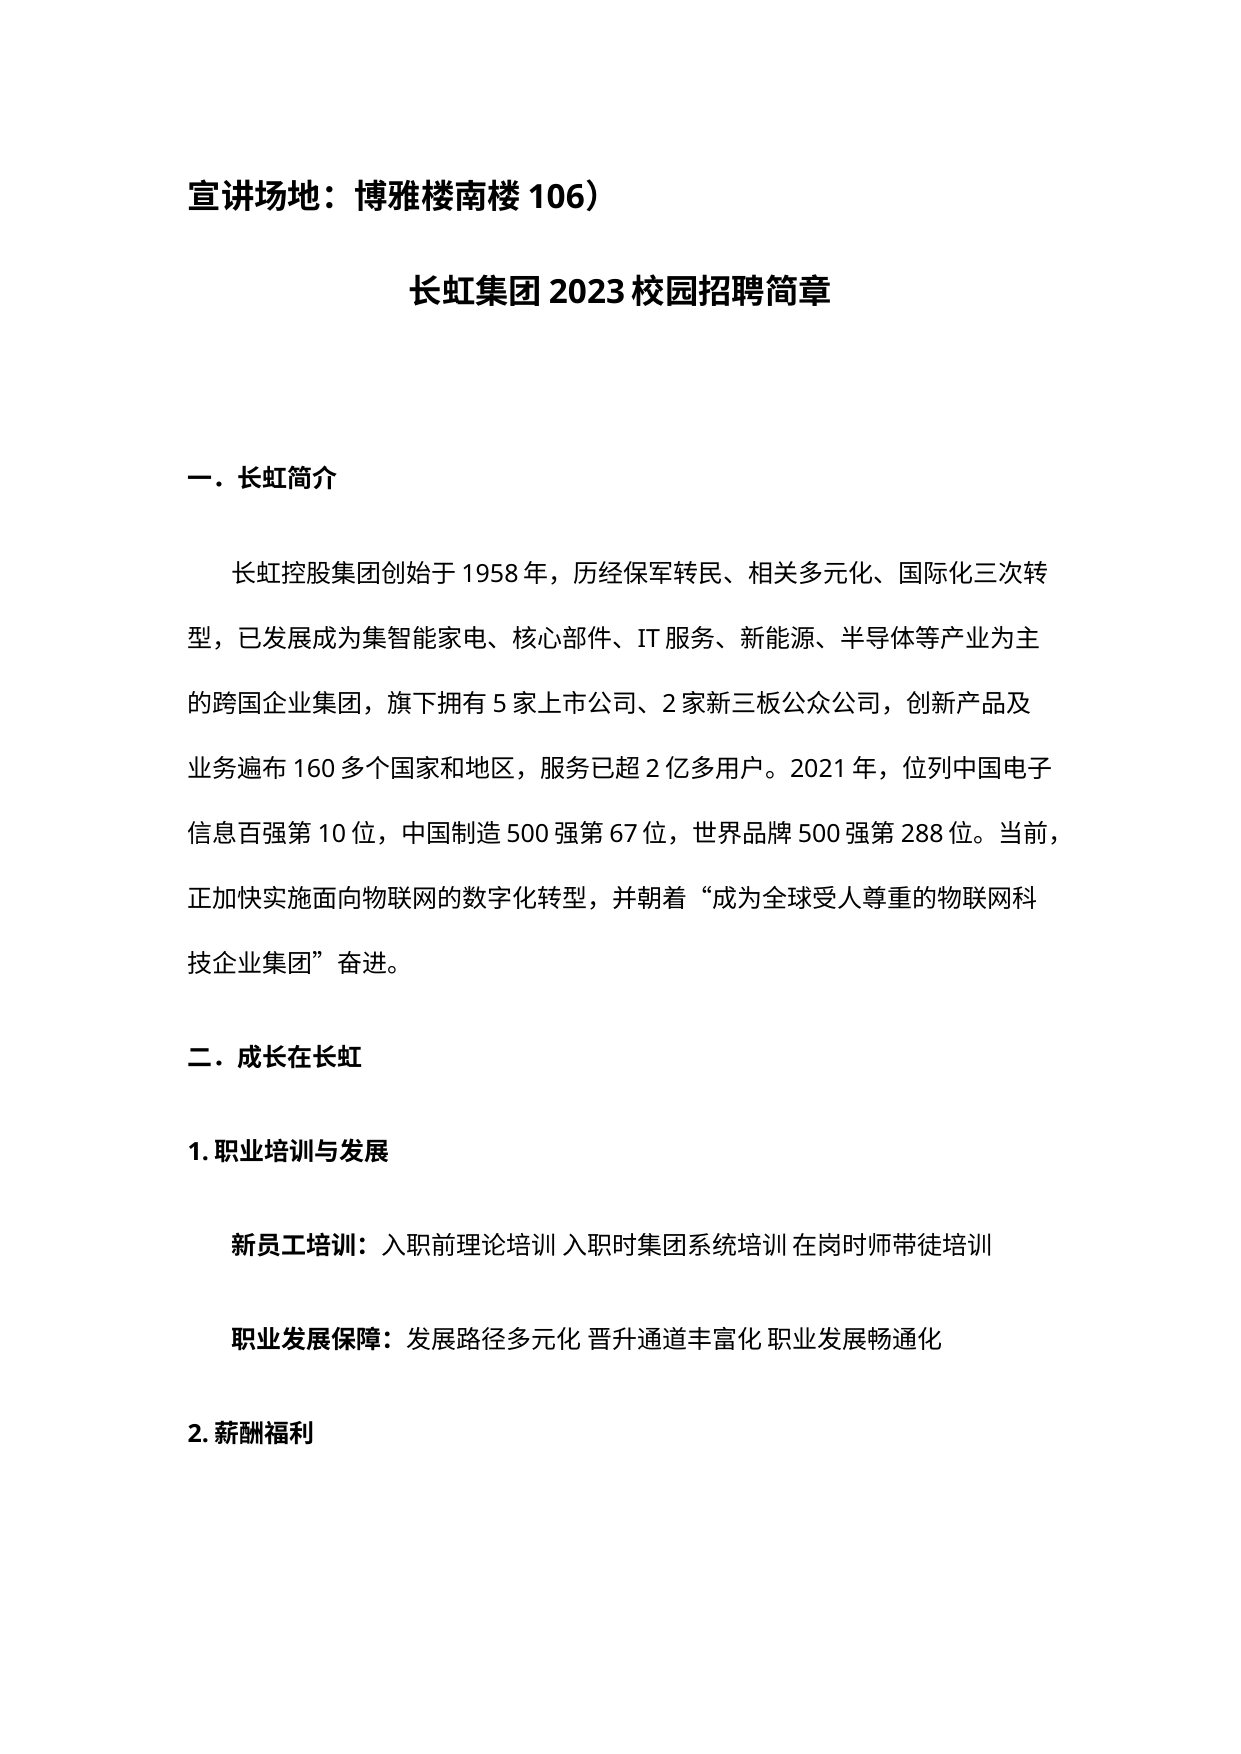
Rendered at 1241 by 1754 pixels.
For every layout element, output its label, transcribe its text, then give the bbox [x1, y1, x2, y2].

text 新员工培训：入职前理论培训 入职时集团系统培训 在岗时师带徒培训 [187, 1211, 1053, 1276]
text 长虹集团2023校园招聘简章 [187, 256, 1053, 321]
text 职业发展保障：发展路径多元化 晋升通道丰富化 职业发展畅通化 [187, 1305, 1053, 1370]
text 1. 职业培训与发展 [187, 1117, 1053, 1182]
text 宣讲场地：博雅楼南楼106） [187, 162, 1053, 227]
text 二．成长在长虹 [187, 1023, 1053, 1088]
text 长虹控股集团创始于1958年，历经保军转民、相关多元化、国际化三次转型，已发展成为集智能家电、核心部件、IT服务、新能源、半导体等产业为主的跨国企业集团，旗下拥有5家上市公司、2家新三板公众公司，创新产品及业务遍布160多个国家和地区，服务已超2亿多用户。2021年，位列中国电子信息百强第10位，中国制造500强第67位，世界品牌500强第288位。当前，正加快实施面向物联网的数字化转型，并朝着“成为全球受人尊重的物联网科技企业集团”奋进。 [187, 539, 1053, 994]
text 2. 薪酬福利 [187, 1399, 1053, 1464]
text 一．长虹简介 [187, 444, 1053, 509]
